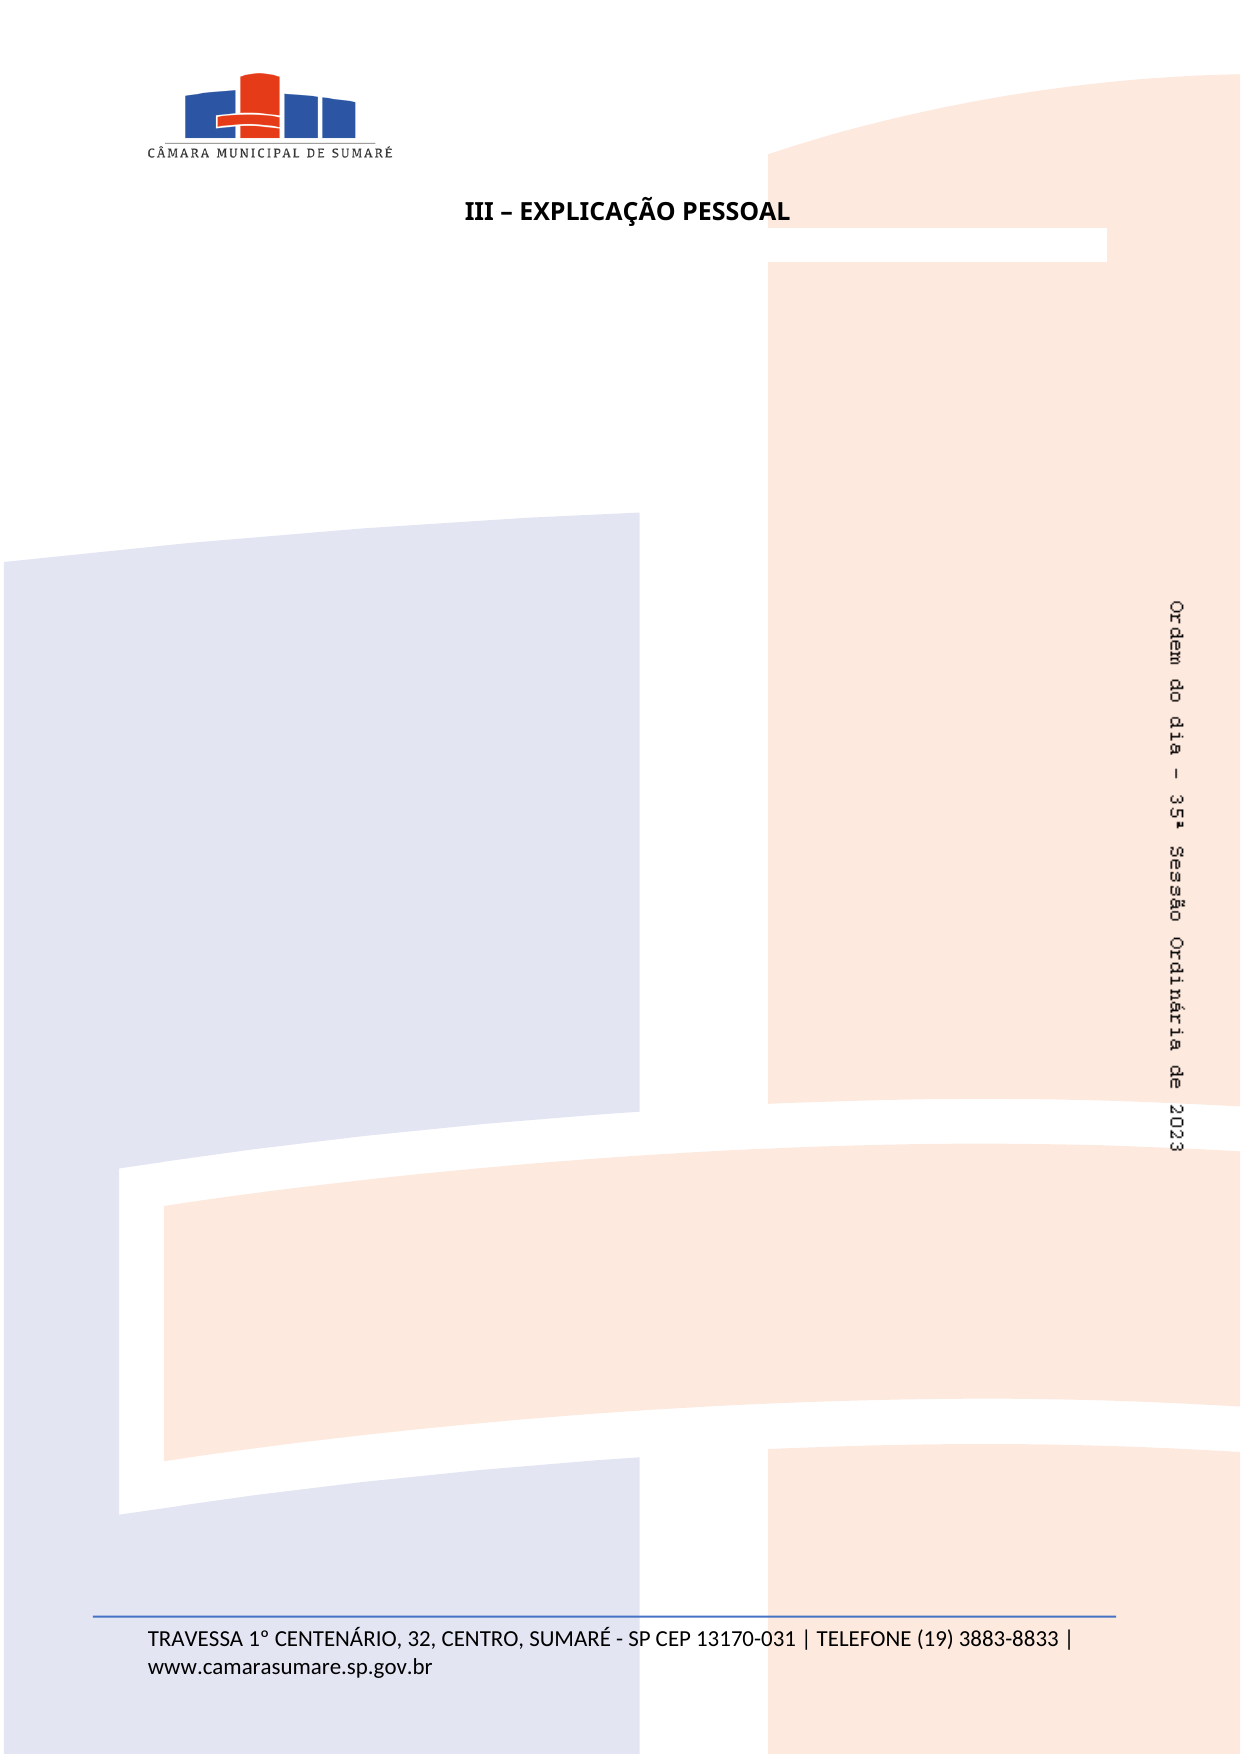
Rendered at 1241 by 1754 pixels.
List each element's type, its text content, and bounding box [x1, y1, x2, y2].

picture [147, 73, 394, 160]
text III – EXPLICAÇÃO PESSOAL [148, 194, 1107, 228]
picture [1142, 597, 1205, 1157]
